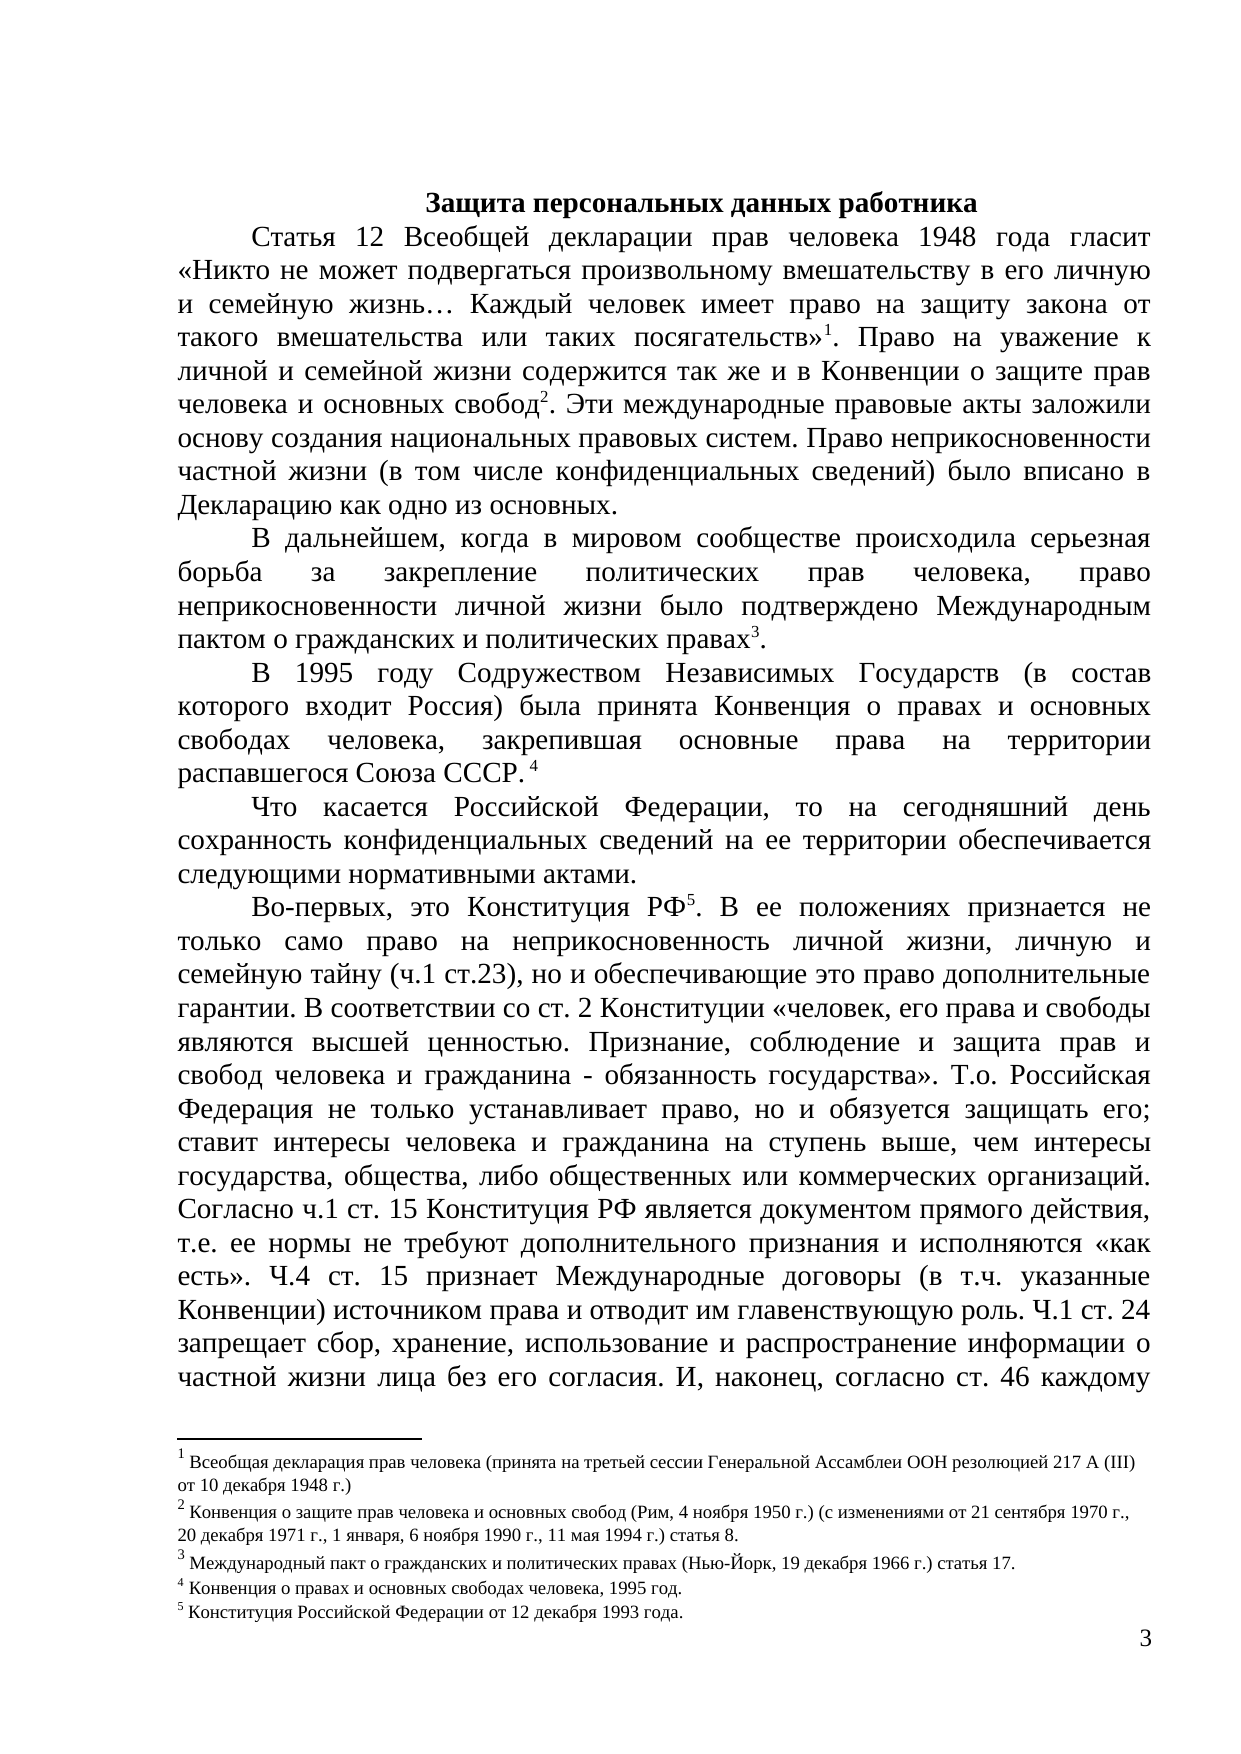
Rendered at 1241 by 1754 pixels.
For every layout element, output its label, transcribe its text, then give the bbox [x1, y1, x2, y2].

text Статья 12 Всеобщей декларации прав человека 1948 года гласит «Никто не может подвергаться произвольному вмешательству в его личную и семейную жизнь… Каждый человек имеет право на защиту закона от такого вмешательства или таких посягательств». Право на уважение к личной и семейной жизни содержится так же и в Конвенции о защите прав человека и основных свобод. Эти международные правовые акты заложили основу создания национальных правовых систем. Право неприкосновенности частной жизни (в том числе конфиденциальных сведений) было вписано в Декларацию как одно из основных. [177, 219, 1152, 521]
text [177, 889, 1152, 1393]
text В 1995 году Содружеством Независимых Государств (в состав которого входит Россия) была принята Конвенция о правах и основных свободах человека, закрепившая основные права на территории распавшегося Союза СССР. [177, 655, 1152, 789]
text В дальнейшем, когда в мировом сообществе происходила серьезная борьба за закрепление политических прав человека, право неприкосновенности личной жизни было подтверждено Международным пактом о гражданских и политических правах. [177, 521, 1152, 655]
text Защита персональных данных работника [177, 185, 1152, 219]
text Что касается Российской Федерации, то на сегодняшний день сохранность конфиденциальных сведений на ее территории обеспечивается следующими нормативными актами. [177, 789, 1152, 889]
